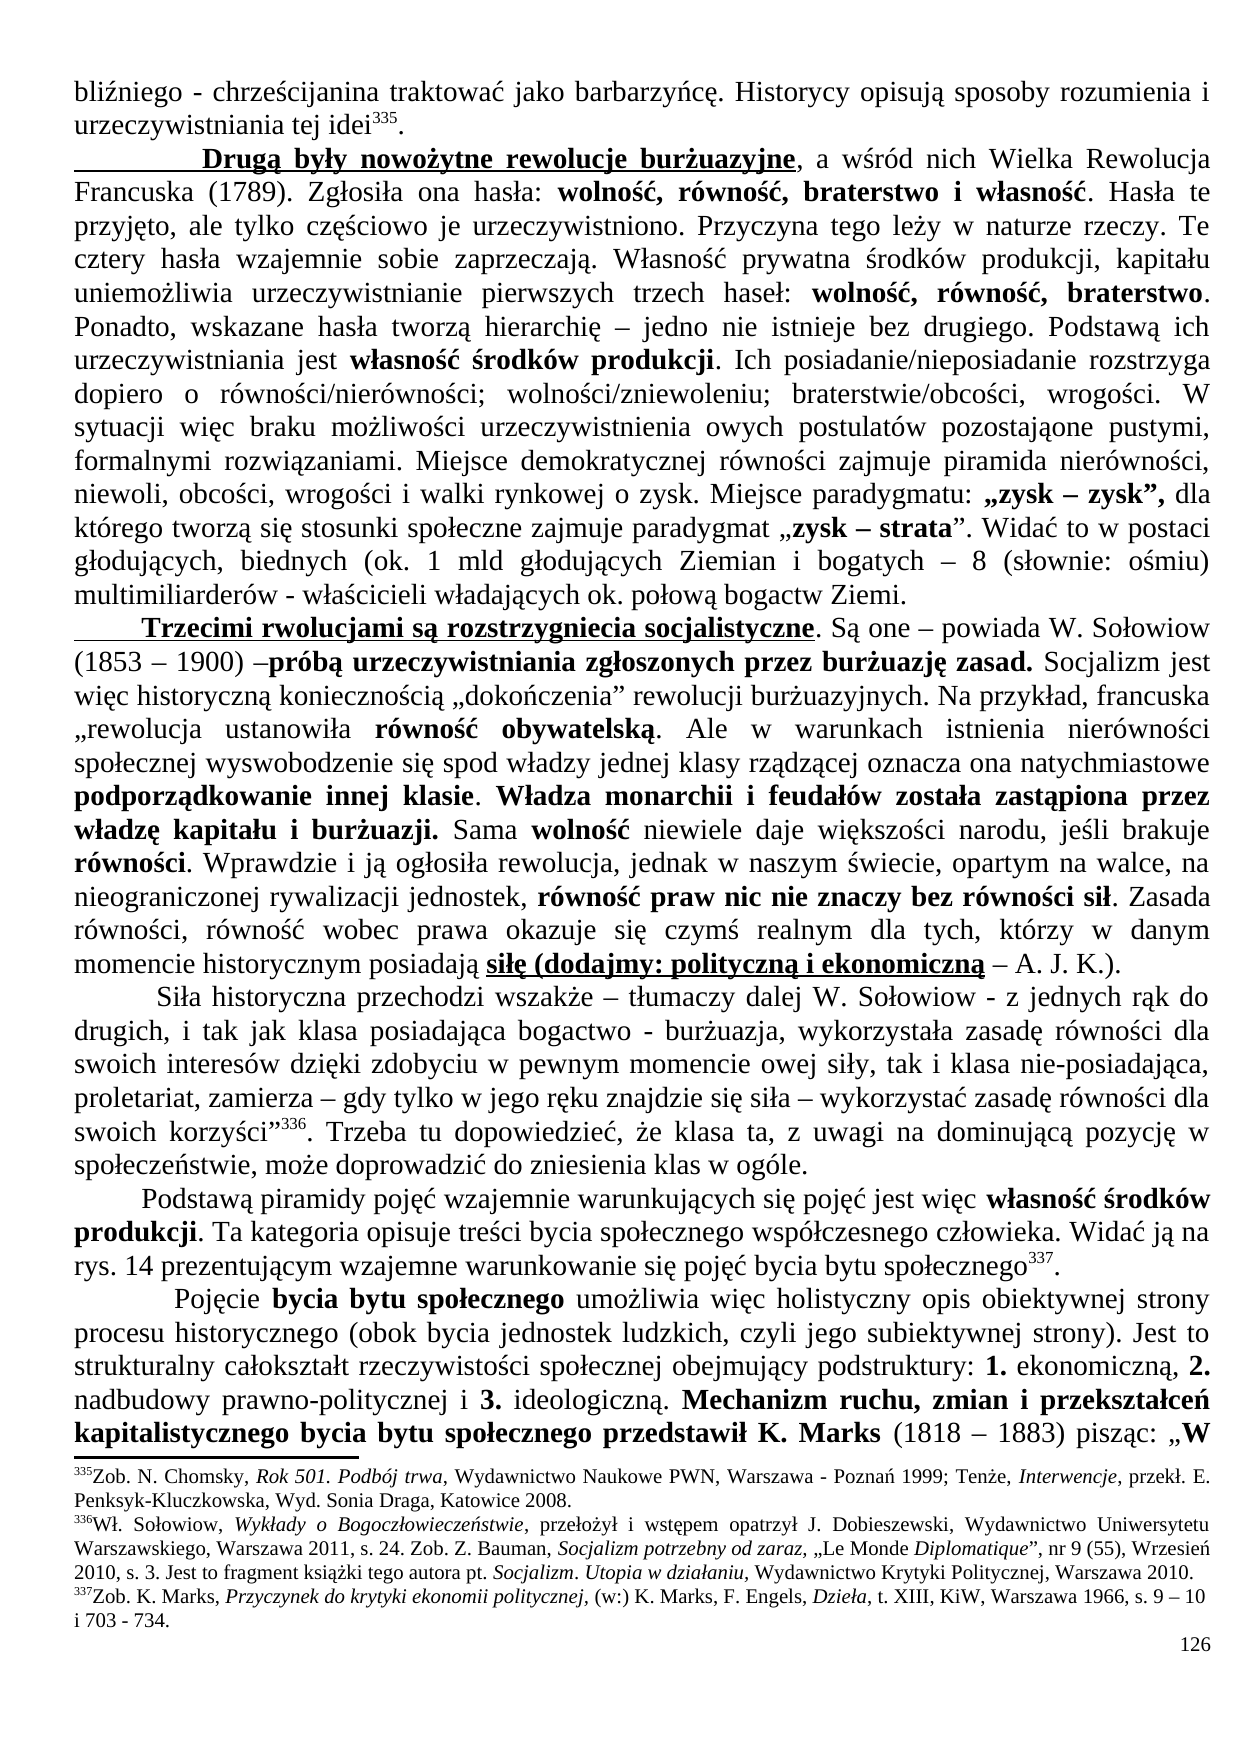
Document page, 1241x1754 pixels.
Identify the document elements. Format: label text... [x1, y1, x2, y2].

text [74, 1281, 1211, 1449]
text Podstawą piramidy pojęć wzajemnie warunkujących się pojęć jest więc własność środków produkcji. Ta kategoria opisuje treści bycia społecznego współczesnego człowieka. Widać ją na rys. 14 prezentującym wzajemne warunkowanie się pojęć bycia bytu społecznego. [74, 1181, 1211, 1281]
text Trudno przecenić tę wypowiedź. Wszak idea monopolarność USA w świecie była jej zastosowaniem. Dotąd człowiekiem był tylko Grek, albo Rzymianin, a inni – barbarzyńcy mogli być tylko i aż niewolnikami. Jezus i jego uczniowie zrównywali ludzi, przynajmniej w ideologii, w jednej z jej form: w chrześcijaństwie (zob. chrześcijański socjalizm). Każdy chrześcijanin stawał się człowiekiem. Inni, nie-chrześcijanie, dalej pozostawali barbarzyńcami, co jest ograniczeniem tej rewolucji. Jej postulatem jest bowiem uznanie przez konkretną jednostkę ludzką faktu, że inny - chrześcijanin, ten obok niego bliźni, jest też człowiekiem, chociaż inaczej mówi, myśli i broni swej ziemi, chociaż jest z innego plemienia, narodu. Nie wolno więc innego bliźniego - chrześcijanina traktować jako barbarzyńcę. Historycy opisują sposoby rozumienia i urzeczywistniania tej idei. [74, 74, 1211, 141]
text Drugą były nowożytne rewolucje burżuazyjne, a wśród nich Wielka Rewolucja Francuska (1789). Zgłosiła ona hasła: wolność, równość, braterstwo i własność. Hasła te przyjęto, ale tylko częściowo je urzeczywistniono. Przyczyna tego leży w naturze rzeczy. Te cztery hasła wzajemnie sobie zaprzeczają. Własność prywatna środków produkcji, kapitału uniemożliwia urzeczywistnianie pierwszych trzech haseł: wolność, równość, braterstwo. Ponadto, wskazane hasła tworzą hierarchię – jedno nie istnieje bez drugiego. Podstawą ich urzeczywistniania jest własność środków produkcji. Ich posiadanie/nieposiadanie rozstrzyga dopiero o równości/nierówności; wolności/zniewoleniu; braterstwie/obcości, wrogości. W sytuacji więc braku możliwości urzeczywistnienia owych postulatów pozostająone pustymi, formalnymi rozwiązaniami. Miejsce demokratycznej równości zajmuje piramida nierówności, niewoli, obcości, wrogości i walki rynkowej o zysk. Miejsce paradygmatu: „zysk – zysk”, dla którego tworzą się stosunki społeczne zajmuje paradygmat „zysk – strata”. Widać to w postaci głodujących, biednych (ok. 1 mld głodujących Ziemian i bogatych – 8 (słownie: ośmiu) multimiliarderów - właścicieli władających ok. połową bogactw Ziemi. [74, 141, 1211, 611]
text Trzecimi rwolucjami są rozstrzygniecia socjalistyczne. Są one – powiada W. Sołowiow (1853 – 1900) –próbą urzeczywistniania zgłoszonych przez burżuazję zasad. Socjalizm jest więc historyczną koniecznością „dokończenia” rewolucji burżuazyjnych. Na przykład, francuska „rewolucja ustanowiła równość obywatelską. Ale w warunkach istnienia nierówności społecznej wyswobodzenie się spod władzy jednej klasy rządzącej oznacza ona natychmiastowe podporządkowanie innej klasie. Władza monarchii i feudałów została zastąpiona przez władzę kapitału i burżuazji. Sama wolność niewiele daje większości narodu, jeśli brakuje równości. Wprawdzie i ją ogłosiła rewolucja, jednak w naszym świecie, opartym na walce, na nieograniczonej rywalizacji jednostek, równość praw nic nie znaczy bez równości sił. Zasada równości, równość wobec prawa okazuje się czymś realnym dla tych, którzy w danym momencie historycznym posiadają siłę (dodajmy: polityczną i ekonomiczną – A. J. K.). [74, 611, 1211, 979]
text Siła historyczna przechodzi wszakże – tłumaczy dalej W. Sołowiow - z jednych rąk do drugich, i tak jak klasa posiadająca bogactwo - burżuazja, wykorzystała zasadę równości dla swoich interesów dzięki zdobyciu w pewnym momencie owej siły, tak i klasa nie-posiadająca, proletariat, zamierza – gdy tylko w jego ręku znajdzie się siła – wykorzystać zasadę równości dla swoich korzyści”. Trzeba tu dopowiedzieć, że klasa ta, z uwagi na dominującą pozycję w społeczeństwie, może doprowadzić do zniesienia klas w ogóle. [74, 979, 1211, 1181]
